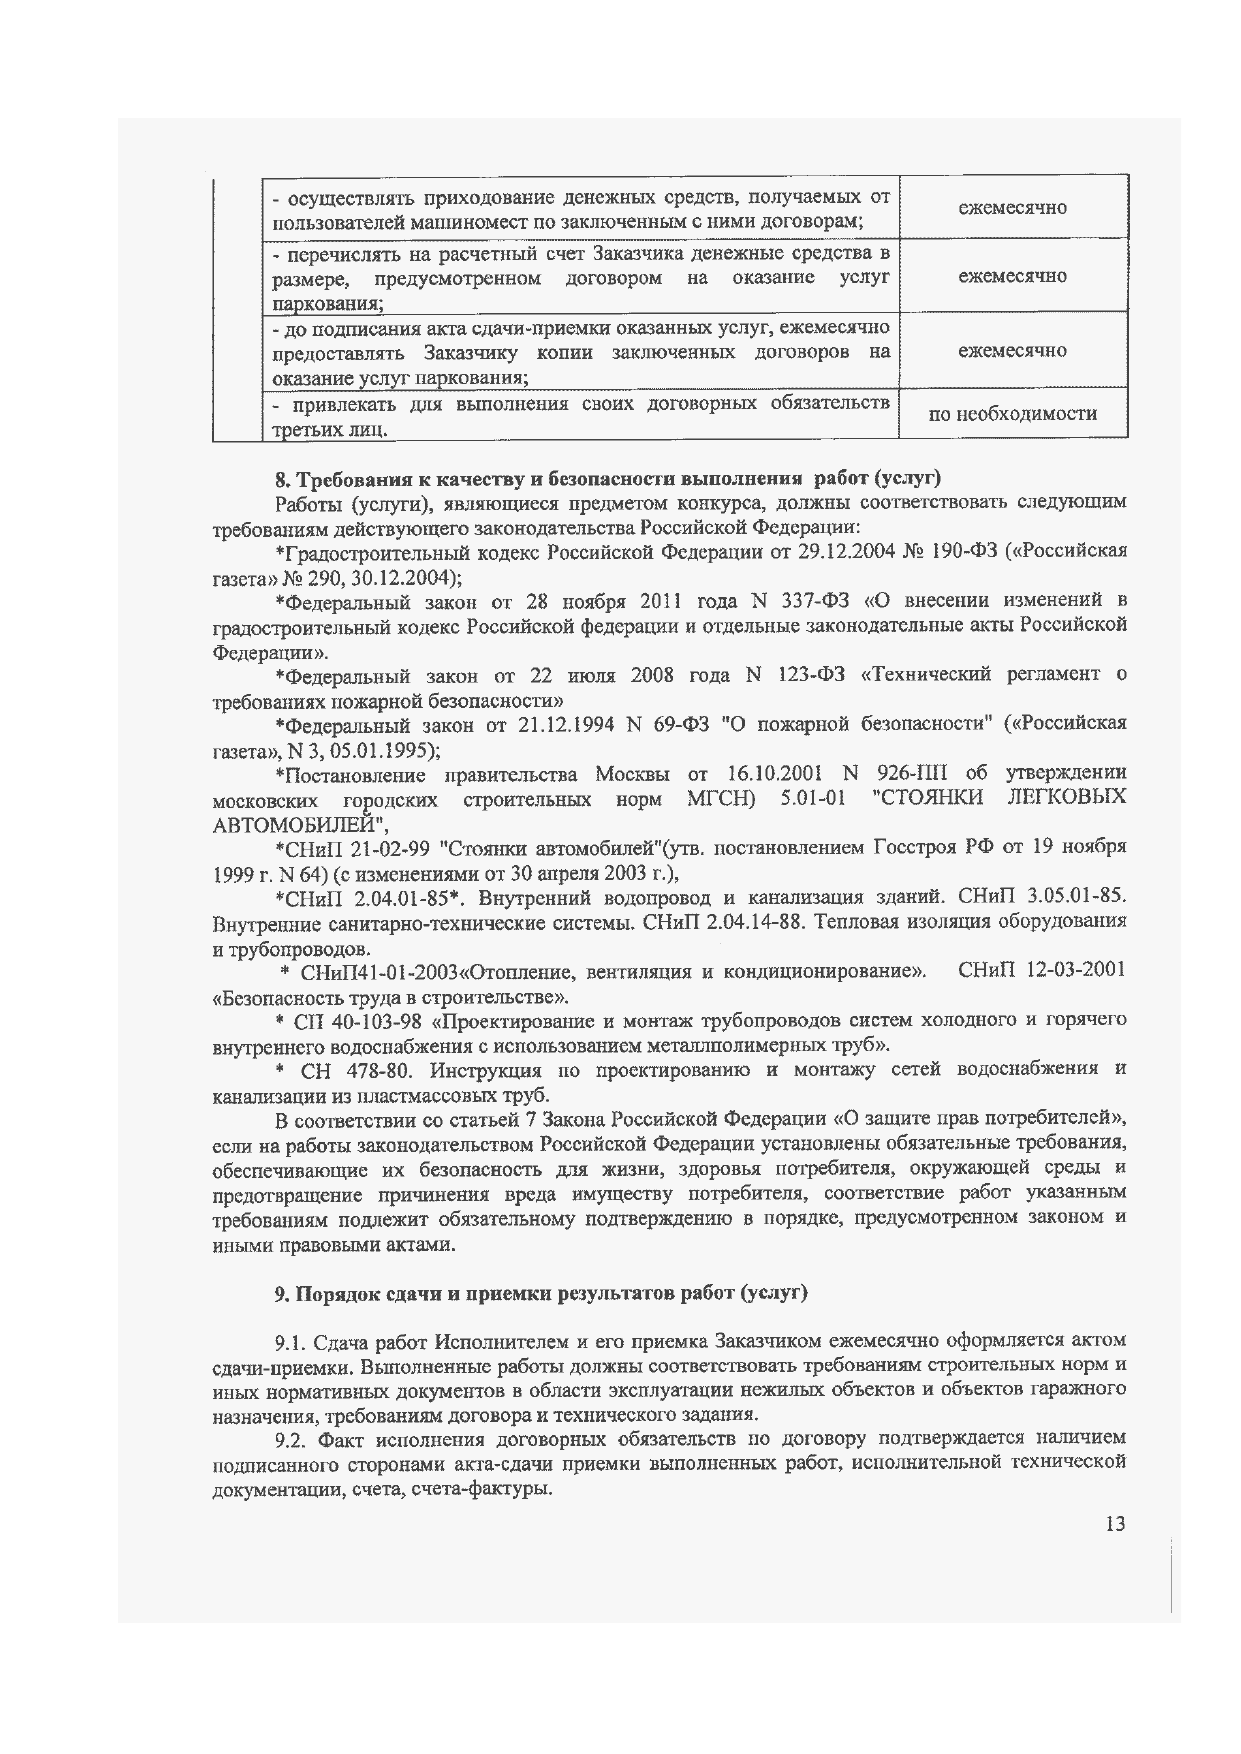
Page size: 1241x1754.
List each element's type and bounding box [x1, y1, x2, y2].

picture [118, 118, 1182, 1623]
